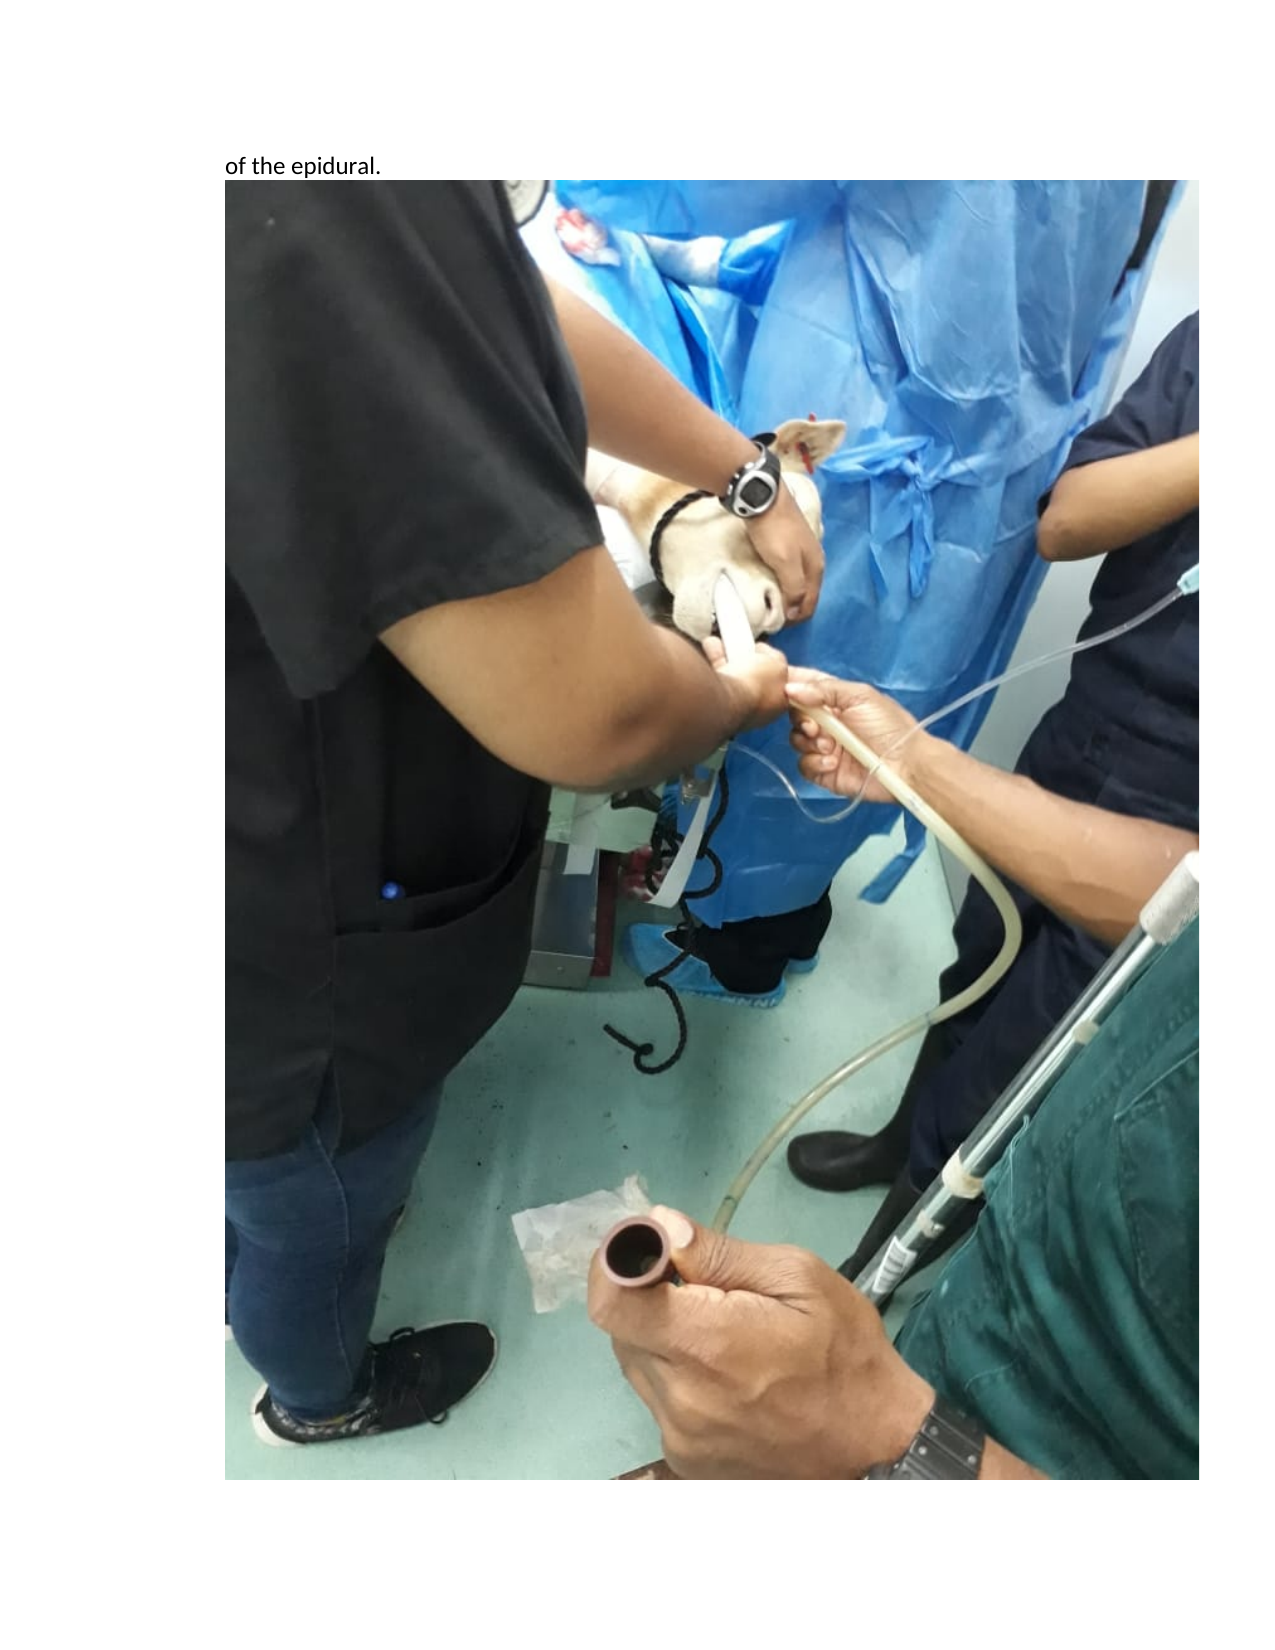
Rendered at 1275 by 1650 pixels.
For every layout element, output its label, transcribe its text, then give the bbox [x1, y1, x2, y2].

picture [225, 180, 1200, 1480]
